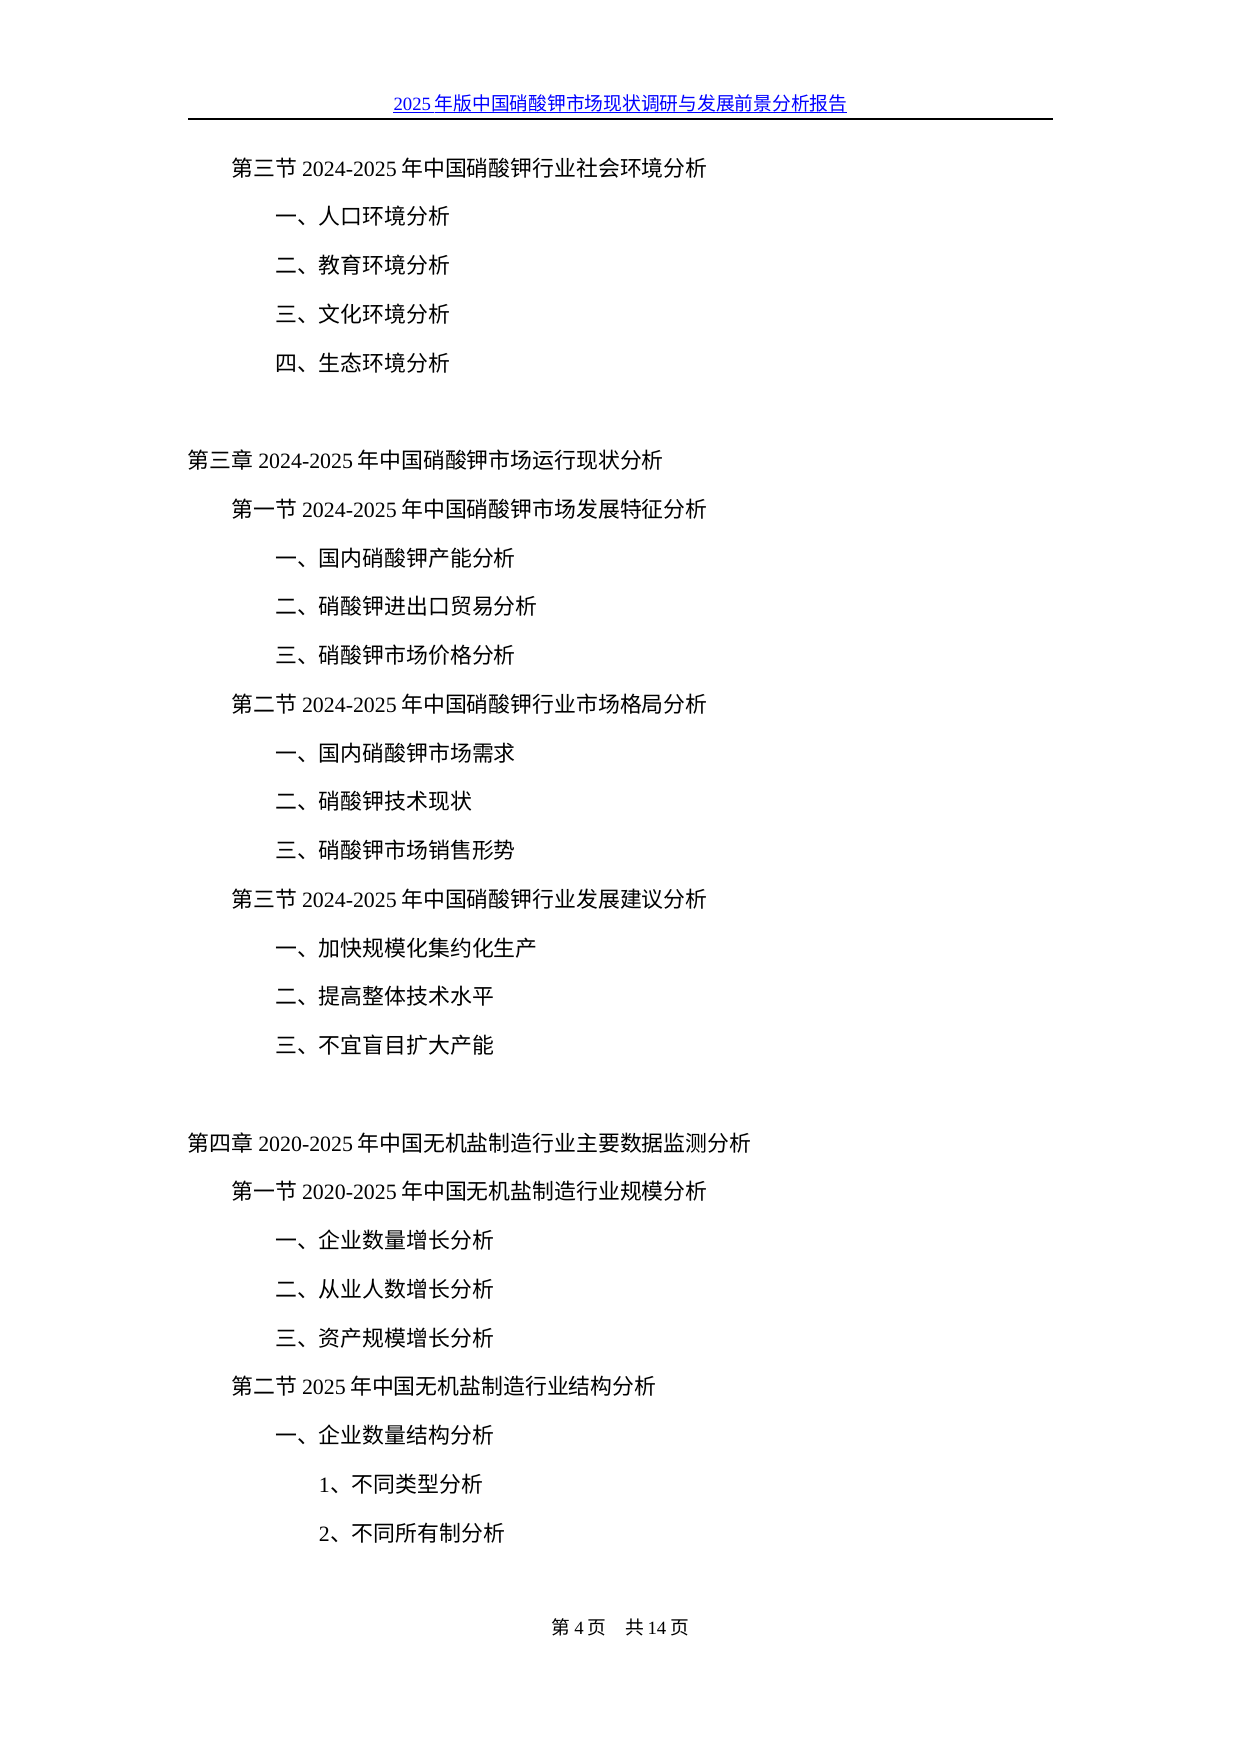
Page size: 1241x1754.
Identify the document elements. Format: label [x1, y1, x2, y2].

text [187, 150, 1053, 1548]
